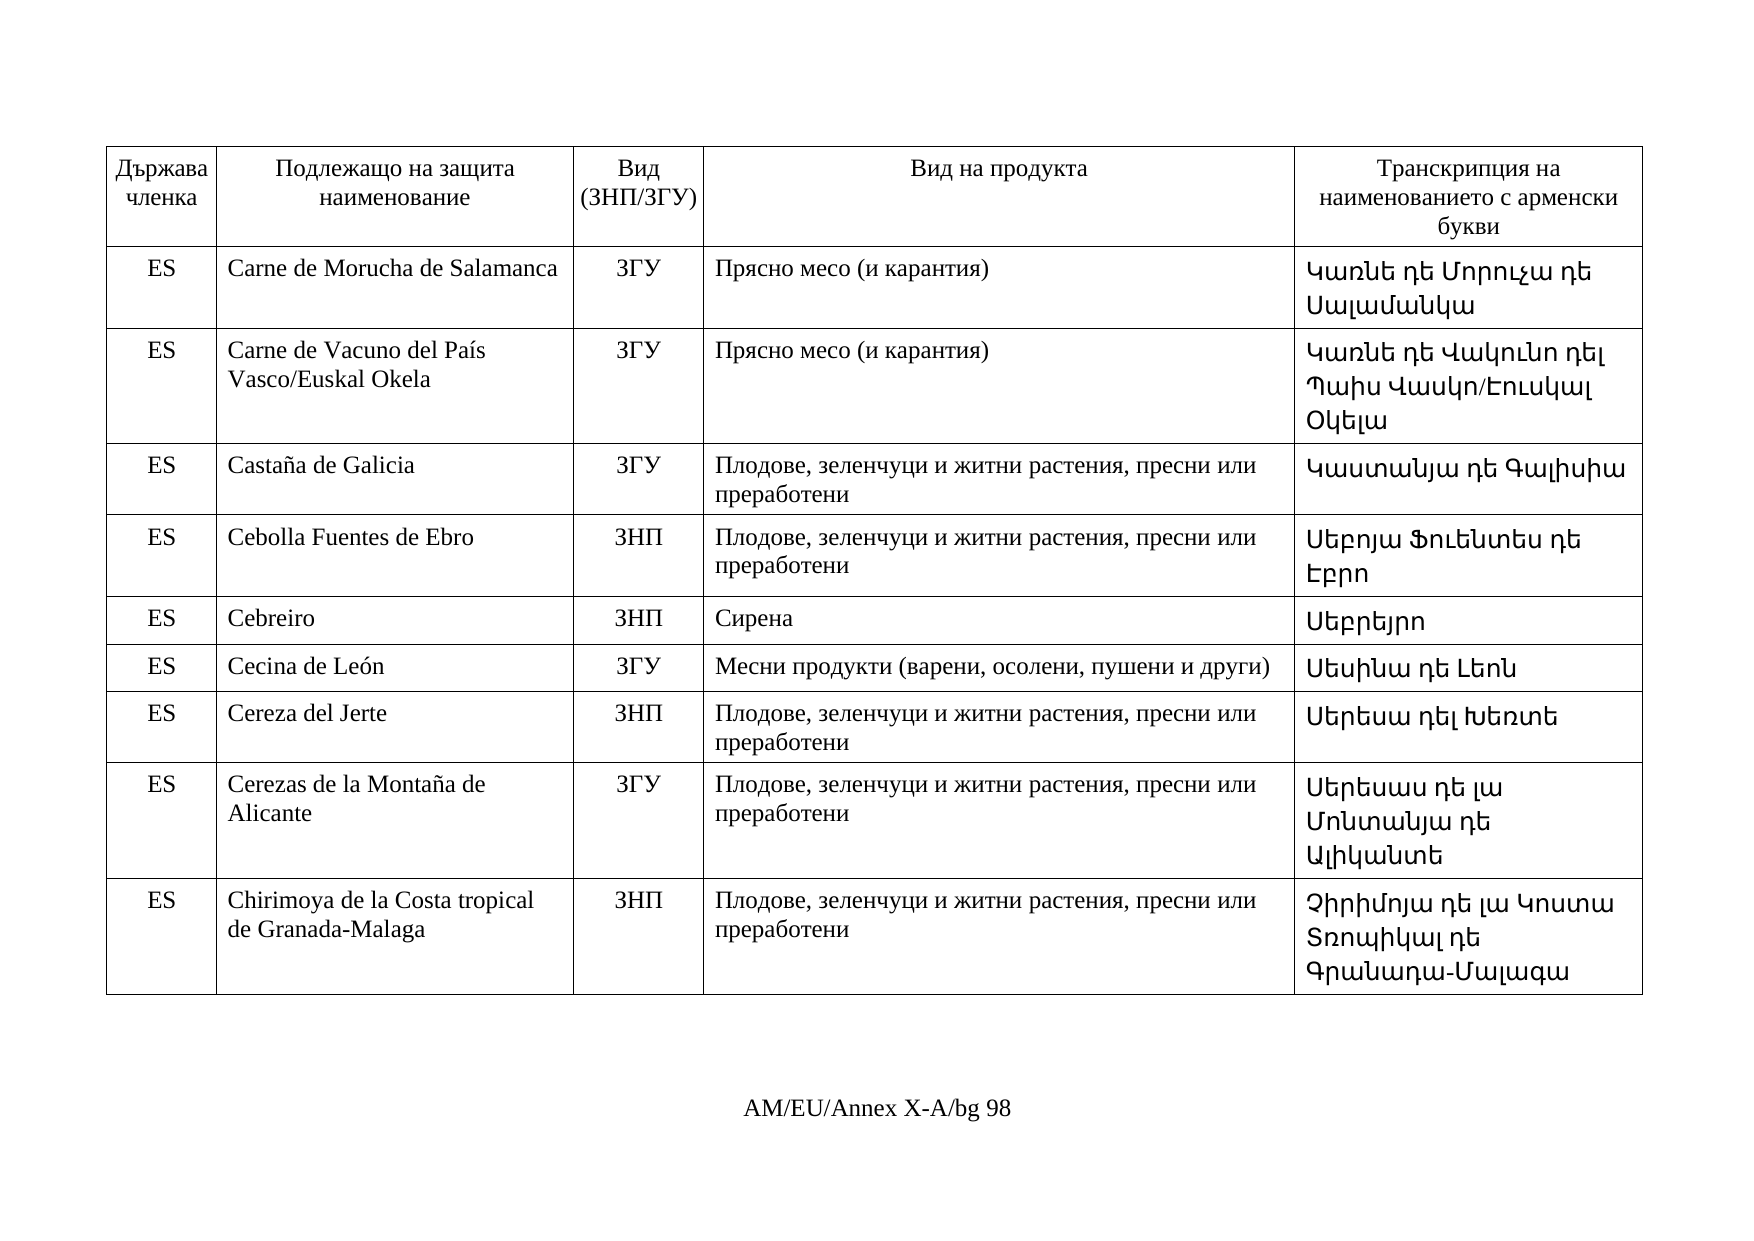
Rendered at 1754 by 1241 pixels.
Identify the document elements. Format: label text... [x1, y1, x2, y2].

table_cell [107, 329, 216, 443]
table_header Вид на продукта [704, 147, 1294, 246]
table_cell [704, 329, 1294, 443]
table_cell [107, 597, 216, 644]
table_header Вид (ЗНП/ЗГУ) [574, 147, 703, 246]
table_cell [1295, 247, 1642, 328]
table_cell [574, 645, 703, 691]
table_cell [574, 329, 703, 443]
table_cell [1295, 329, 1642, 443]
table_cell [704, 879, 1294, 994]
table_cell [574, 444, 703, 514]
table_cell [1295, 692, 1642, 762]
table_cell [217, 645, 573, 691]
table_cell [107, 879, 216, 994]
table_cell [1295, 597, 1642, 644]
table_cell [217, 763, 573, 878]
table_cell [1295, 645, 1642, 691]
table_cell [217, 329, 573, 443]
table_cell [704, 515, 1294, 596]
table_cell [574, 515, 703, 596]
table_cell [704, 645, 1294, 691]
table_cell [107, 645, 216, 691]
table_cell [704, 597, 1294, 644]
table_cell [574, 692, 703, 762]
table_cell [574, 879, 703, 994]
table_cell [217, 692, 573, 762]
table_header Подлежащо на защита наименование [217, 147, 573, 246]
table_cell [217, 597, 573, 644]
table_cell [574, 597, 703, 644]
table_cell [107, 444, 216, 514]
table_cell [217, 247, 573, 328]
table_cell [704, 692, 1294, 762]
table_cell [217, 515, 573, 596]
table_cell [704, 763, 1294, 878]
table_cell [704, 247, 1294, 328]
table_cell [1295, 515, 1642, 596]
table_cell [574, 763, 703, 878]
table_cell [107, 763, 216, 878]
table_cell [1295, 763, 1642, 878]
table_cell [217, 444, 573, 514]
table_header Транскрипция на наименованието с арменски букви [1295, 147, 1642, 246]
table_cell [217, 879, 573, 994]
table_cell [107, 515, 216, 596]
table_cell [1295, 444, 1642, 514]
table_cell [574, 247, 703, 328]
table_header Държава членка [107, 147, 216, 246]
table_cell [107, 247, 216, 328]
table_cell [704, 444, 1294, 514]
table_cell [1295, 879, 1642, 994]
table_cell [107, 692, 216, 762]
